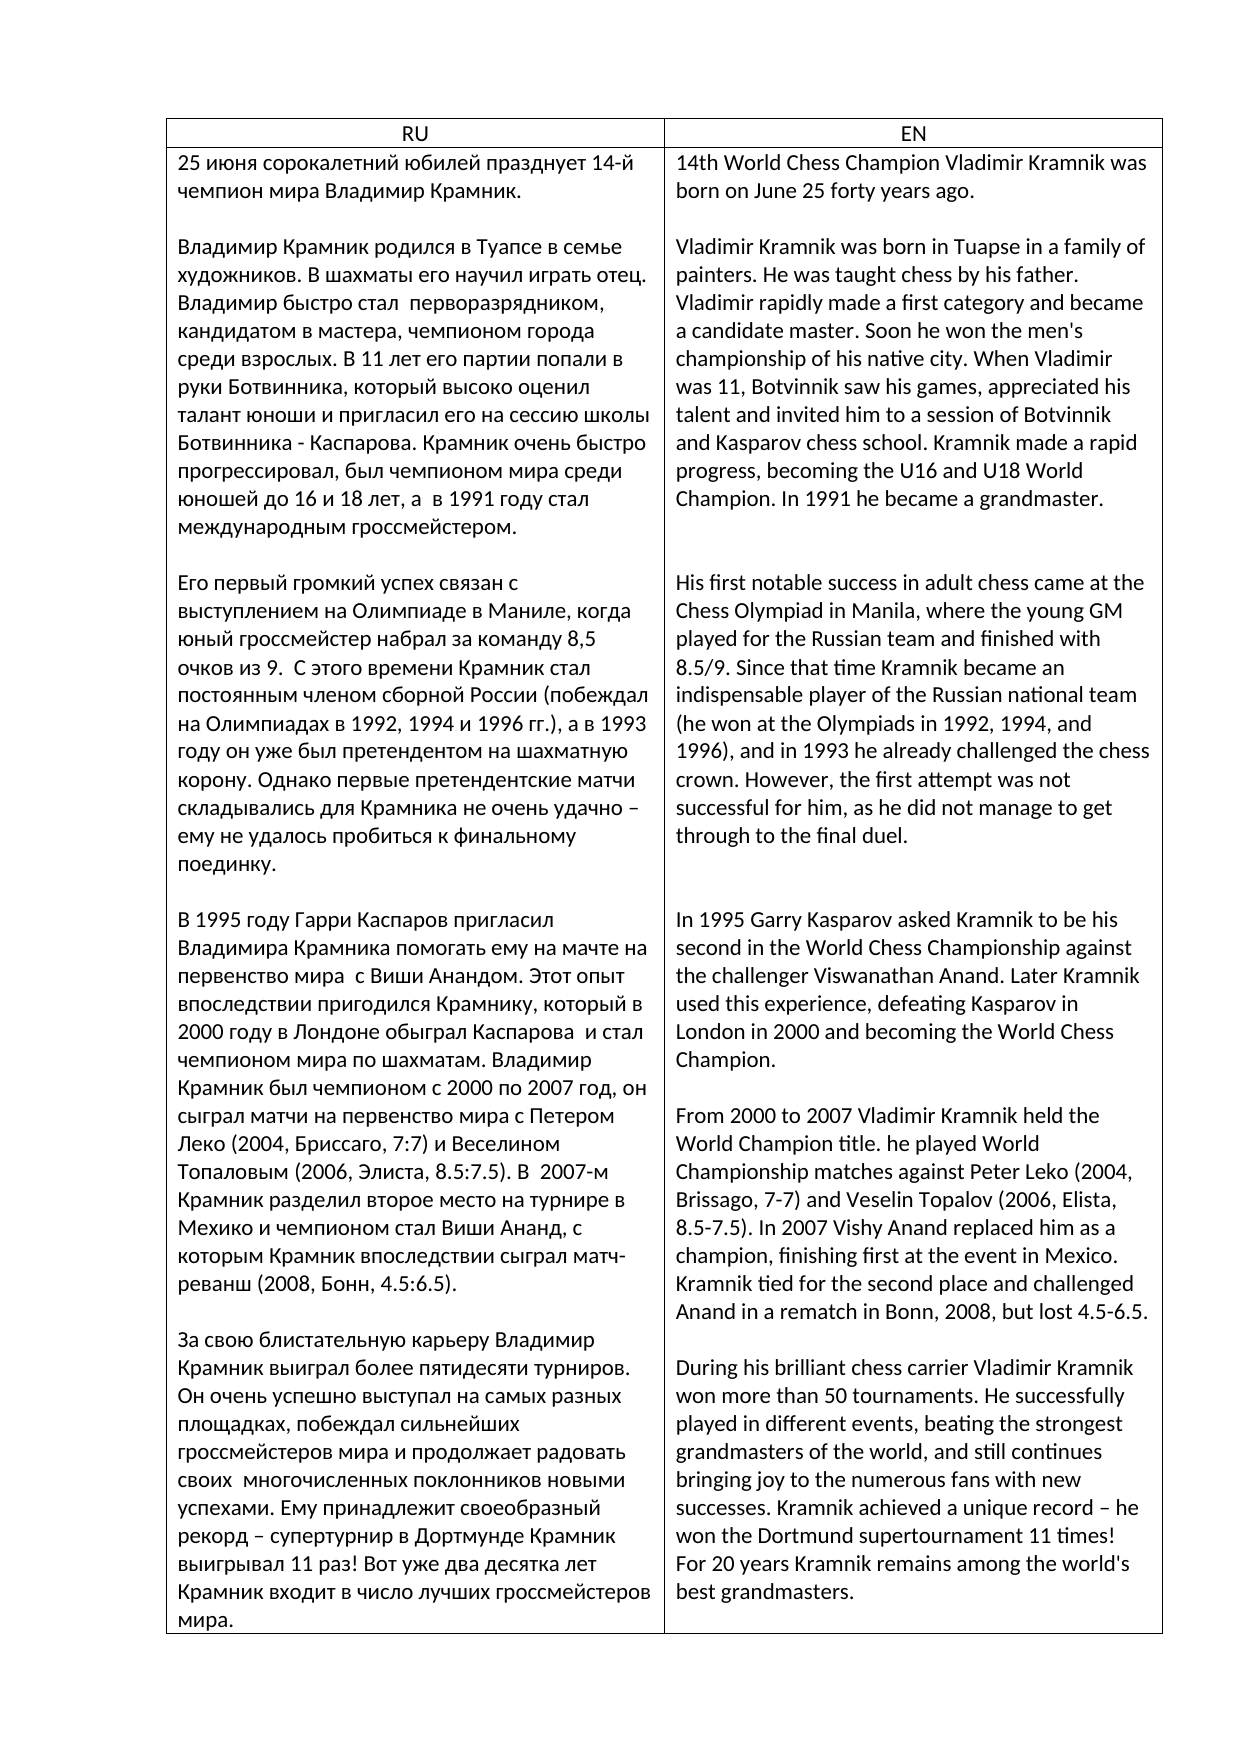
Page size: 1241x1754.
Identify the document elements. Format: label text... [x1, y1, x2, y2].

table_header EN [665, 119, 1162, 147]
table_header RU [167, 119, 664, 147]
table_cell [665, 148, 1162, 1633]
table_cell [167, 148, 664, 1633]
